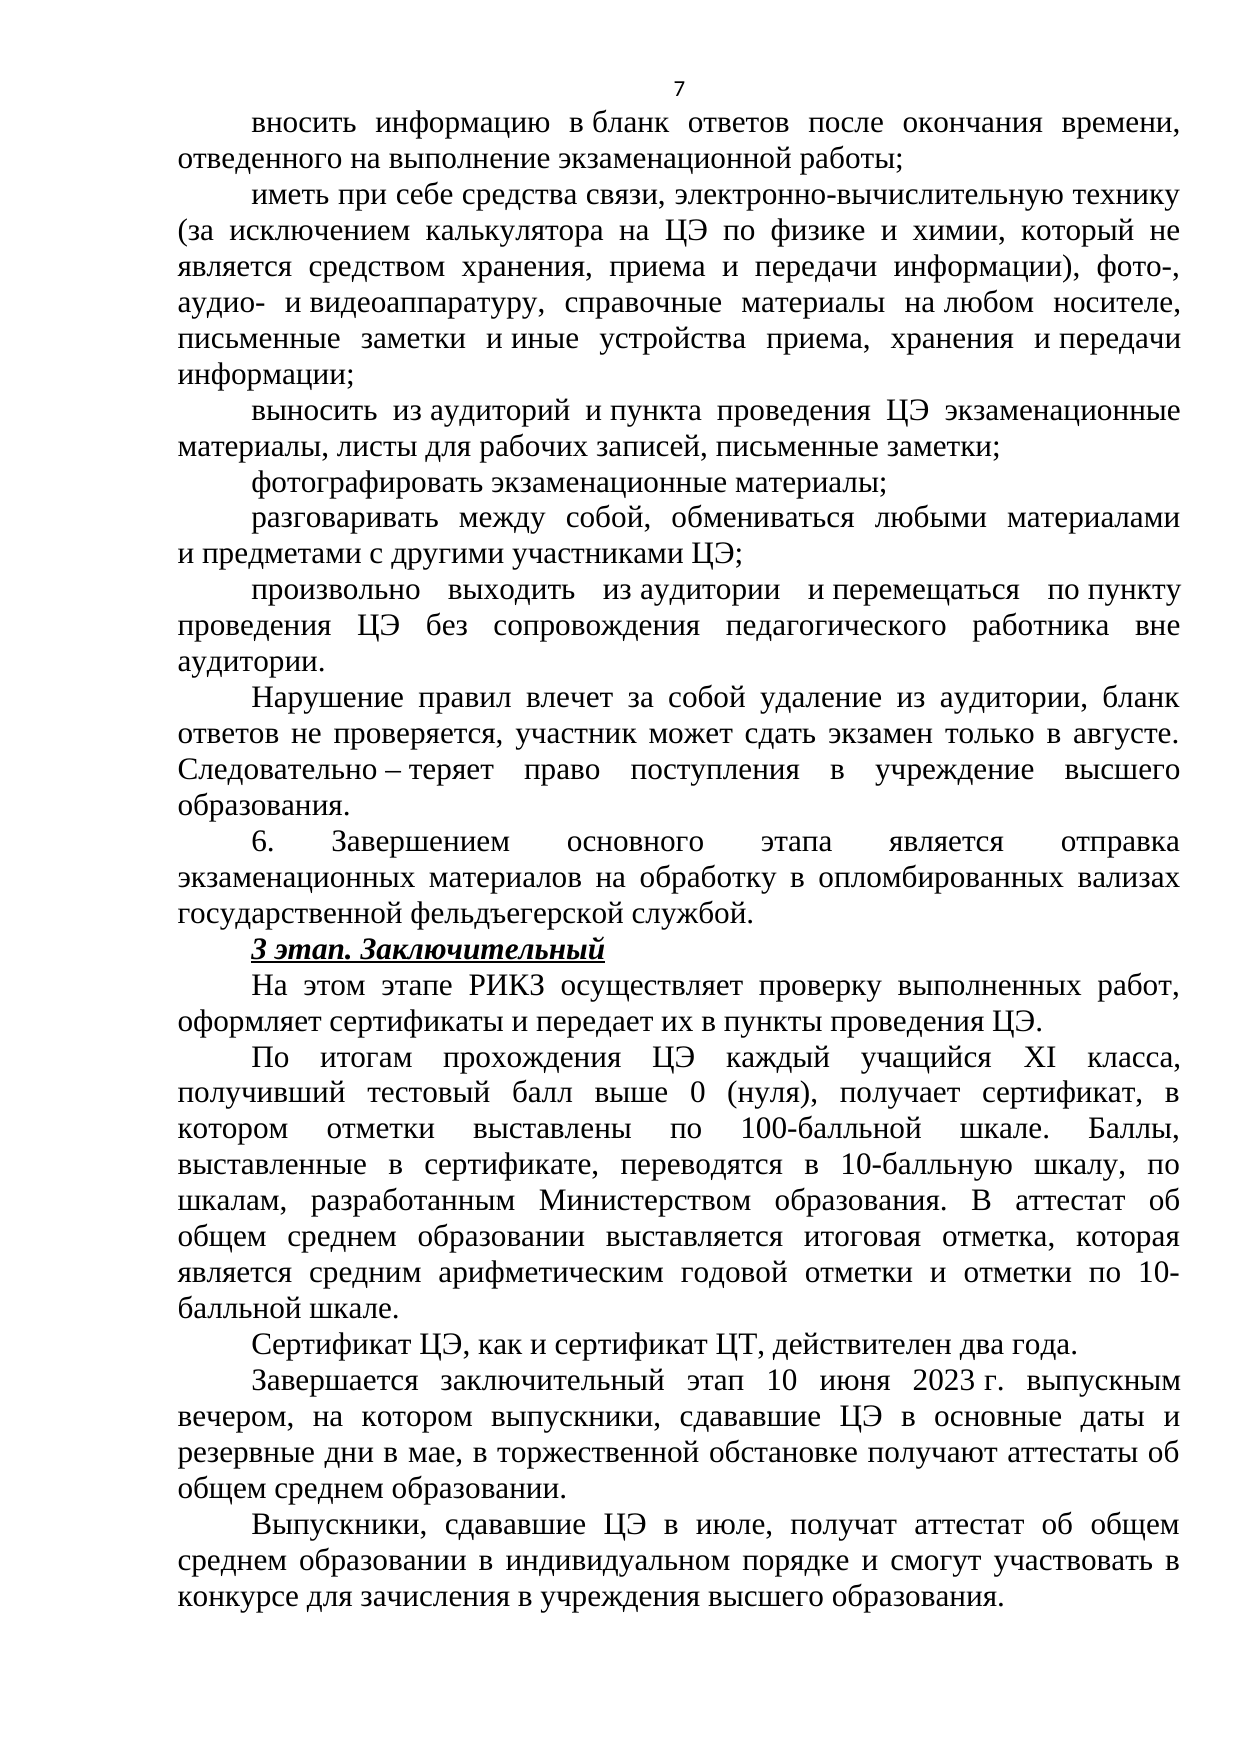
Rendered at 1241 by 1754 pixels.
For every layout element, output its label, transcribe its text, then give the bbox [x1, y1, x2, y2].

text произвольно выходить из аудитории и перемещаться по пункту проведения ЦЭ без сопровождения педагогического работника вне аудитории. [177, 571, 1181, 678]
text выносить из аудиторий и пункта проведения ЦЭ экзаменационные материалы, листы для рабочих записей, письменные заметки; [177, 391, 1181, 463]
text 3 этап. Заключительный [177, 930, 1181, 966]
text Выпускники, сдававшие ЦЭ в июле, получат аттестат об общем среднем образовании в индивидуальном порядке и смогут участвовать в конкурсе для зачисления в учреждения высшего образования. [177, 1505, 1181, 1613]
text 6. Завершением основного этапа является отправка экзаменационных материалов на обработку в опломбированных вализах государственной фельдъегерской службой. [177, 822, 1181, 930]
text фотографировать экзаменационные материалы; [177, 463, 1181, 499]
text разговаривать между собой, обмениваться любыми материалами и предметами с другими участниками ЦЭ; [177, 499, 1181, 571]
text По итогам прохождения ЦЭ каждый учащийся XI класса, получивший тестовый балл выше 0 (нуля), получает сертификат, в котором отметки выставлены по 100-балльной шкале. Баллы, выставленные в сертификате, переводятся в 10-балльную шкалу, по шкалам, разработанным Министерством образования. В аттестат об общем среднем образовании выставляется итоговая отметка, которая является средним арифметическим годовой отметки и отметки по 10-балльной шкале. [177, 1038, 1181, 1325]
text Нарушение правил влечет за собой удаление из аудитории, бланк ответов не проверяется, участник может сдать экзамен только в августе. Следовательно – теряет право поступления в учреждение высшего образования. [177, 678, 1181, 822]
text вносить информацию в бланк ответов после окончания времени, отведенного на выполнение экзаменационной работы; [177, 103, 1181, 175]
text Сертификат ЦЭ, как и сертификат ЦТ, действителен два года. [177, 1325, 1181, 1361]
text иметь при себе средства связи, электронно-вычислительную технику (за исключением калькулятора на ЦЭ по физике и химии, который не является средством хранения, приема и передачи информации), фото-, аудио- и видеоаппаратуру, справочные материалы на любом носителе, письменные заметки и иные устройства приема, хранения и передачи информации; [177, 175, 1181, 391]
text На этом этапе РИКЗ осуществляет проверку выполненных работ, оформляет сертификаты и передает их в пункты проведения ЦЭ. [177, 966, 1181, 1038]
text Завершается заключительный этап 10 июня 2023 г. выпускным вечером, на котором выпускники, сдававшие ЦЭ в основные даты и резервные дни в мае, в торжественной обстановке получают аттестаты об общем среднем образовании. [177, 1361, 1181, 1505]
